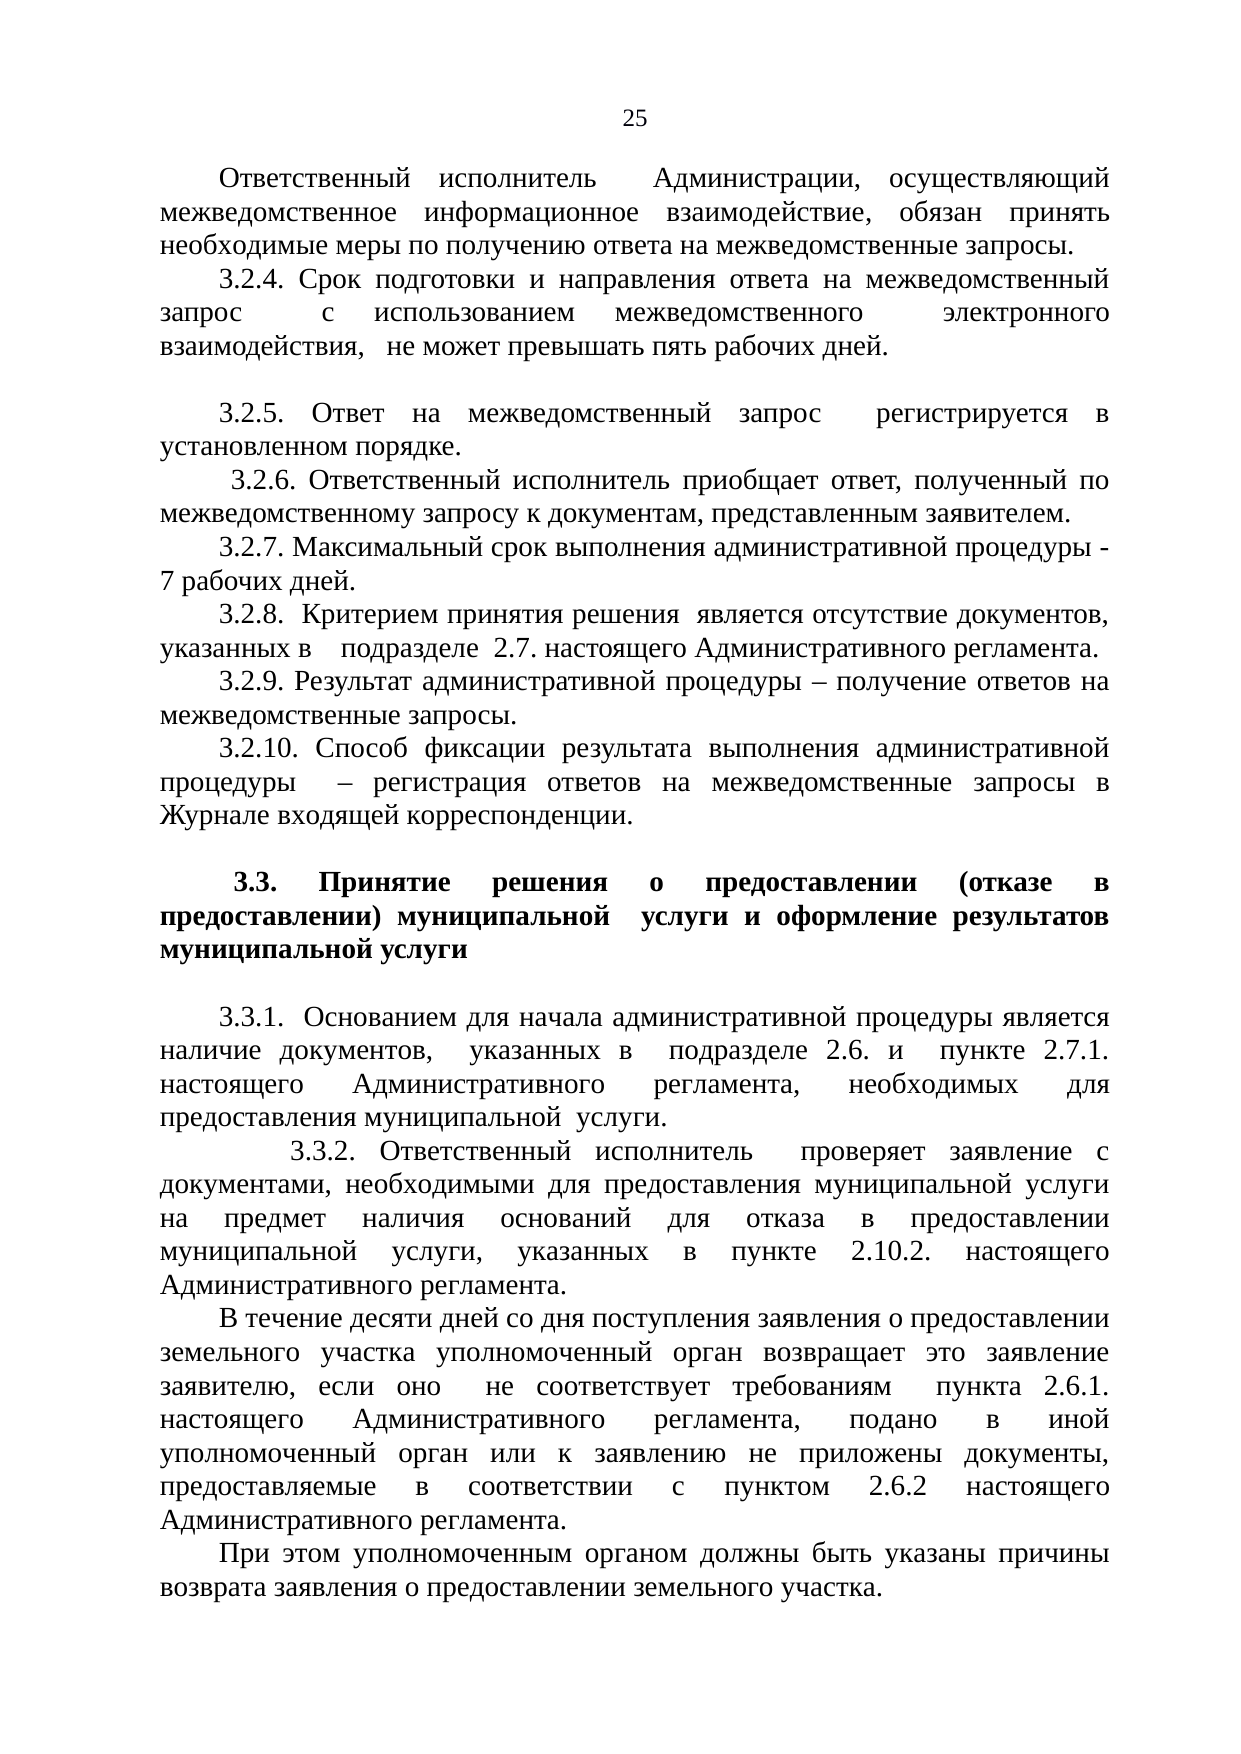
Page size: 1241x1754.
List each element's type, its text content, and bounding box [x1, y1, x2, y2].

text Ответственный исполнитель Администрации, осуществляющий межведомственное информационное взаимодействие, обязан принять необходимые меры по получению ответа на межведомственные запросы. [159, 160, 1110, 261]
text 3.2.10. Способ фиксации результата выполнения административной процедуры – регистрация ответов на межведомственные запросы в Журнале входящей корреспонденции. [159, 730, 1110, 831]
text 3.2.6. Ответственный исполнитель приобщает ответ, полученный по межведомственному запросу к документам, представленным заявителем. [159, 462, 1110, 529]
text 3.2.8. Критерием принятия решения является отсутствие документов, указанных в подразделе 2.7. настоящего Административного регламента. [159, 596, 1110, 663]
text 3.2.5. Ответ на межведомственный запрос регистрируется в установленном порядке. [159, 395, 1110, 462]
text 3.3. Принятие решения о предоставлении (отказе в предоставлении) муниципальной услуги и оформление результатов муниципальной услуги [159, 864, 1110, 965]
text При этом уполномоченным органом должны быть указаны причины возврата заявления о предоставлении земельного участка. [159, 1535, 1110, 1602]
text 3.2.9. Результат административной процедуры – получение ответов на межведомственные запросы. [159, 663, 1110, 730]
text 3.3.1. Основанием для начала административной процедуры является наличие документов, указанных в подразделе 2.6. и пункте 2.7.1. настоящего Административного регламента, необходимых для предоставления муниципальной услуги. [159, 999, 1110, 1133]
text 3.2.7. Максимальный срок выполнения административной процедуры - 7 рабочих дней. [159, 529, 1110, 596]
text 3.2.4. Срок подготовки и направления ответа на межведомственный запрос с использованием межведомственного электронного взаимодействия, не может превышать пять рабочих дней. [159, 261, 1110, 361]
text В течение десяти дней со дня поступления заявления о предоставлении земельного участка уполномоченный орган возвращает это заявление заявителю, если оно не соответствует требованиям пункта 2.6.1. настоящего Административного регламента, подано в иной уполномоченный орган или к заявлению не приложены документы, предоставляемые в соответствии с пунктом 2.6.2 настоящего Административного регламента. [159, 1301, 1110, 1535]
text 3.3.2. Ответственный исполнитель проверяет заявление с документами, необходимыми для предоставления муниципальной услуги на предмет наличия оснований для отказа в предоставлении муниципальной услуги, указанных в пункте 2.10.2. настоящего Административного регламента. [159, 1133, 1110, 1301]
